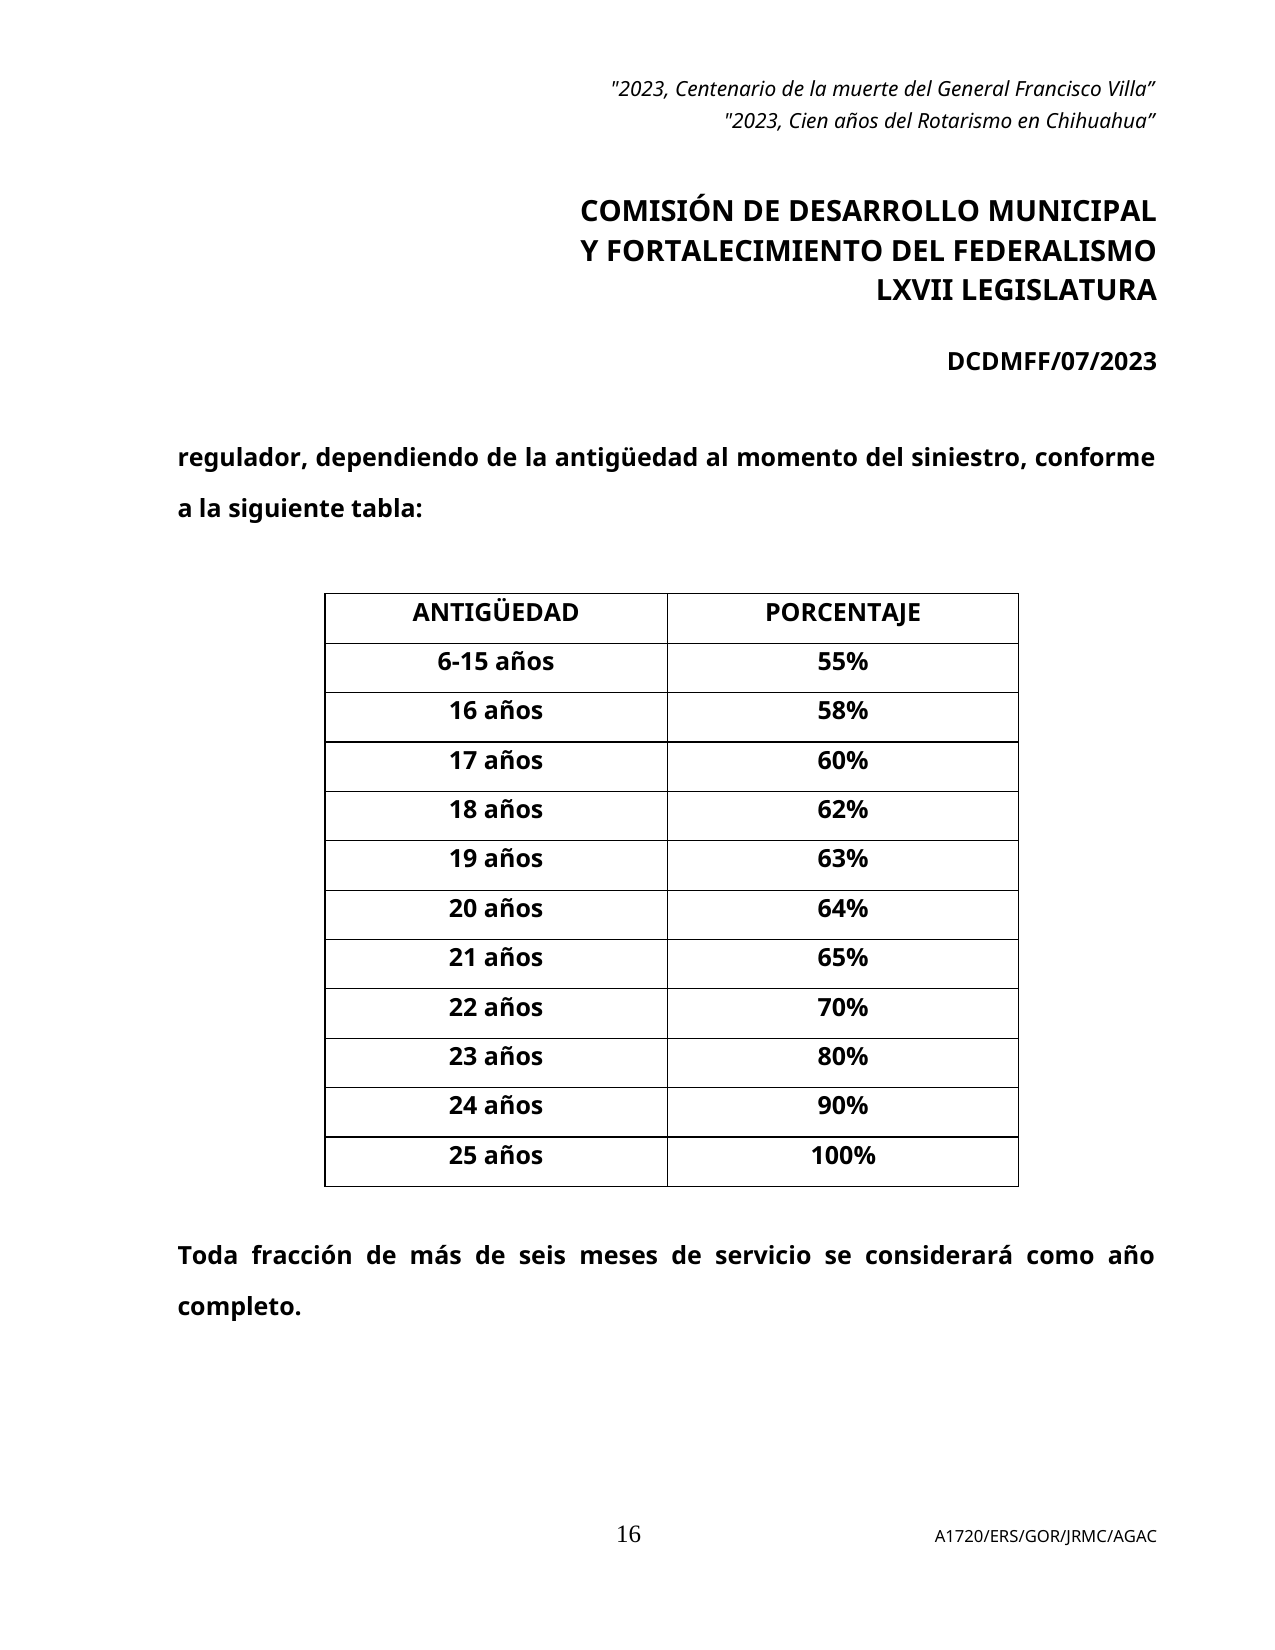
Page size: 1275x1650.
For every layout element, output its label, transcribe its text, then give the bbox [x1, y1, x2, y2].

table_cell 18 años [326, 792, 667, 840]
table_cell 65% [668, 940, 1018, 988]
table_cell 23 años [326, 1039, 667, 1087]
table_cell 6-15 años [326, 644, 667, 692]
table_cell 62% [668, 792, 1018, 840]
table_cell 25 años [326, 1138, 667, 1186]
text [177, 440, 1157, 525]
table_cell 55% [668, 644, 1018, 692]
table_header ANTIGÜEDAD [326, 594, 667, 643]
table_cell 19 años [326, 841, 667, 889]
table_cell 60% [668, 743, 1018, 791]
table_cell 70% [668, 989, 1018, 1038]
text Toda fracción de más de seis meses de servicio se considerará como año completo. [177, 1238, 1157, 1323]
table_cell 58% [668, 693, 1018, 741]
table_cell 17 años [326, 743, 667, 791]
table_cell 80% [668, 1039, 1018, 1087]
table_cell 22 años [326, 989, 667, 1038]
table_cell 24 años [326, 1088, 667, 1136]
table_header PORCENTAJE [668, 594, 1018, 643]
table_cell 100% [668, 1138, 1018, 1186]
table_cell 20 años [326, 891, 667, 939]
table_cell 21 años [326, 940, 667, 988]
table_cell 90% [668, 1088, 1018, 1136]
table_cell 64% [668, 891, 1018, 939]
table_cell 63% [668, 841, 1018, 889]
table_cell 16 años [326, 693, 667, 741]
